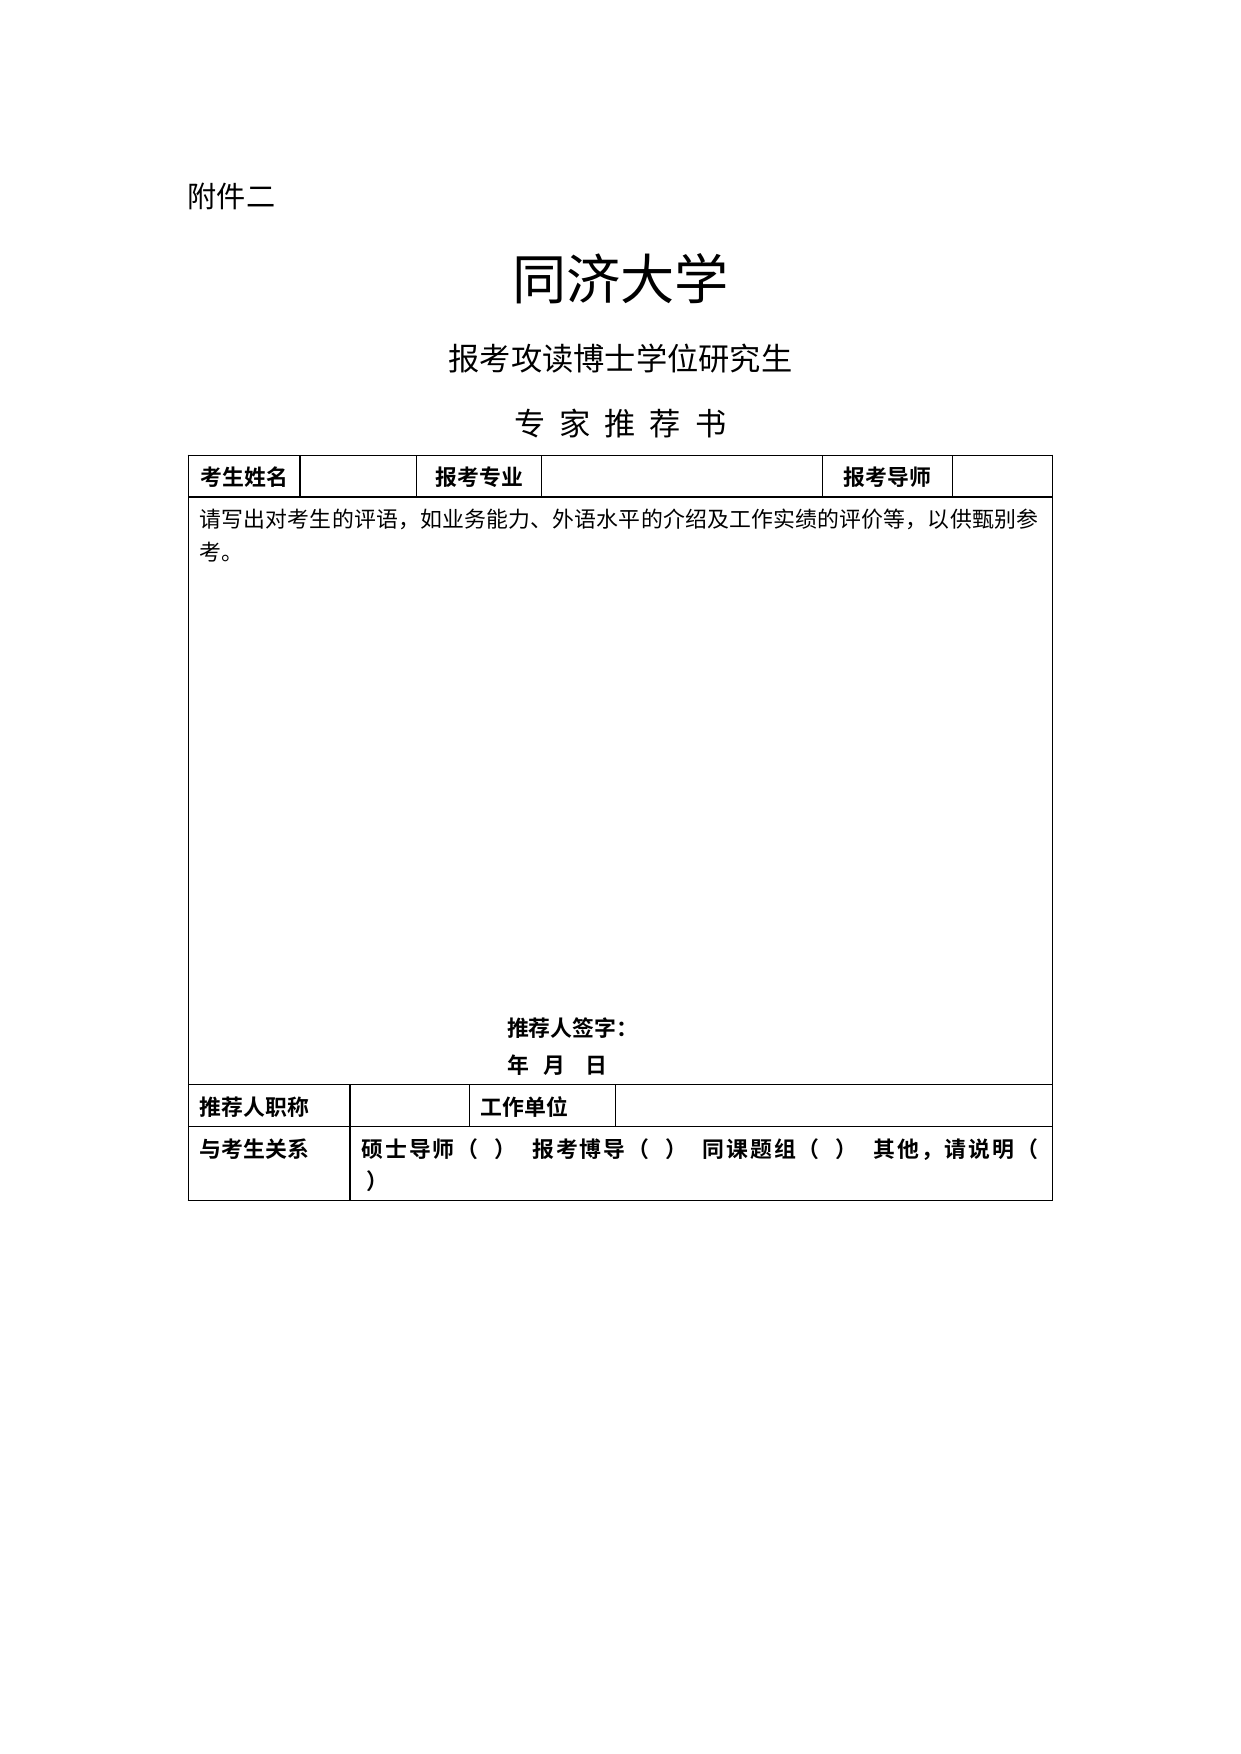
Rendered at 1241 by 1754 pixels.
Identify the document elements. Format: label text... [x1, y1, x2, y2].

table_cell 工作单位 [470, 1085, 615, 1126]
table_cell 与考生关系 [189, 1127, 349, 1200]
table_header 报考专业 [417, 456, 541, 496]
table_header [953, 456, 1052, 496]
table_header 报考导师 [823, 456, 952, 496]
table_cell 请写出对考生的评语，如业务能力、外语水平的介绍及工作实绩的评价等，以供甄别参考。 推荐人签字： 年 月 日 [189, 498, 1052, 1084]
table_cell 硕士导师（ ） 报考博导（ ） 同课题组（ ） 其他，请说明（ ） [351, 1127, 1052, 1200]
text 专 家 推 荐 书 [187, 389, 1053, 454]
text 报考攻读博士学位研究生 [187, 324, 1053, 389]
table_cell [616, 1085, 1052, 1126]
text 附件二 [187, 162, 1053, 227]
table_header [301, 456, 416, 496]
table_cell 推荐人职称 [189, 1085, 349, 1126]
table_header [542, 456, 822, 496]
table_cell [351, 1085, 469, 1126]
table_header 考生姓名 [189, 456, 299, 496]
text 同济大学 [187, 227, 1053, 324]
